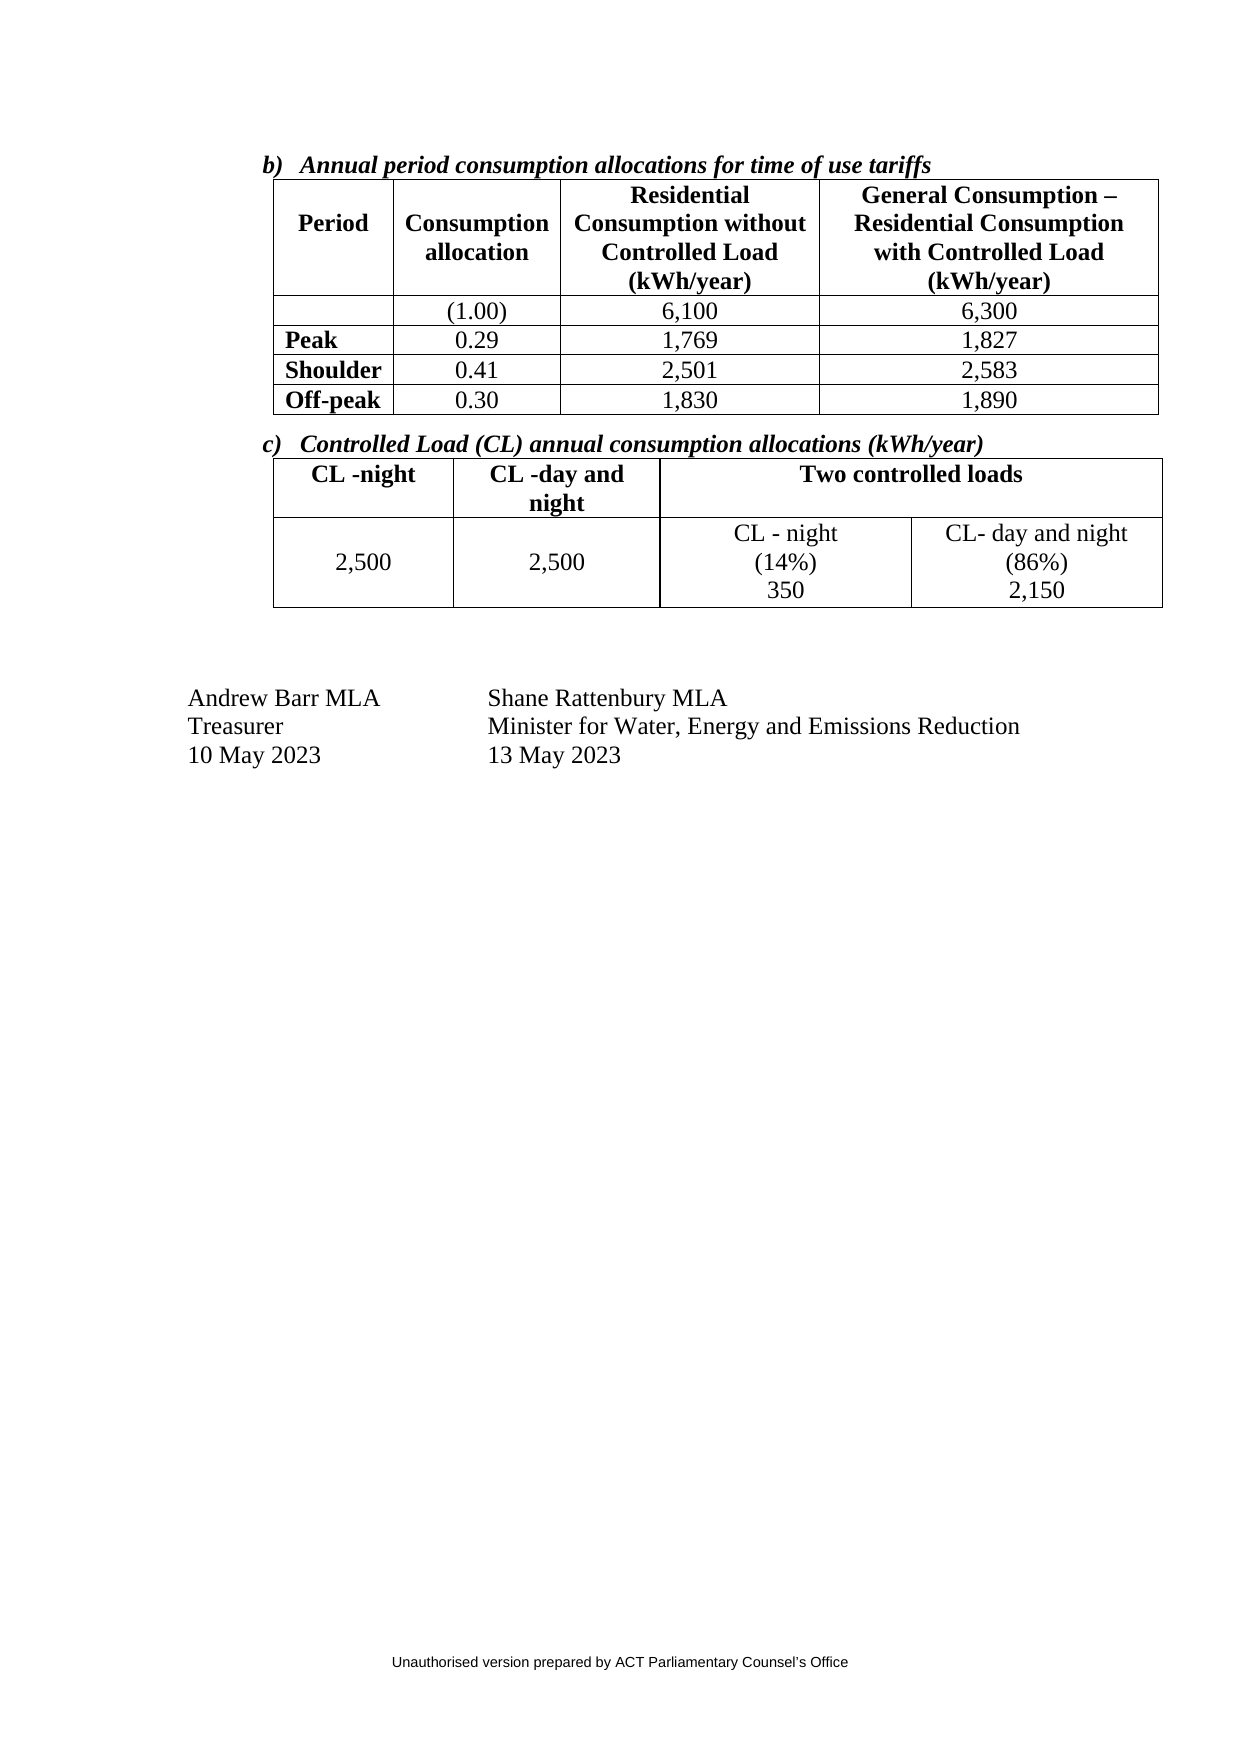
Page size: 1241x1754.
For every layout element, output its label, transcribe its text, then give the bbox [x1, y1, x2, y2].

table_cell 2,583 [820, 355, 1158, 384]
table_header Two controlled loads [661, 459, 1162, 517]
list Controlled Load (CL) annual consumption allocations (kWh/year) [262, 429, 1053, 458]
table_cell Off-peak [274, 385, 393, 414]
table_cell 6,300 [820, 296, 1158, 324]
table_header CL -night [274, 459, 453, 517]
table_header CL -day and night [454, 459, 659, 517]
table_cell 0.41 [394, 355, 560, 384]
table_cell 0.30 [394, 385, 560, 414]
table_cell 2,500 [274, 518, 453, 607]
table_header Consumption allocation [394, 180, 560, 295]
list Annual period consumption allocations for time of use tariffs [262, 150, 1053, 179]
table_cell 1,830 [561, 385, 819, 414]
table_cell CL - night (14%) 350 [661, 518, 911, 607]
table_cell 1,890 [820, 385, 1158, 414]
table_cell 1,769 [561, 326, 819, 354]
text Treasurer Minister for Water, Energy and Emissions Reduction [187, 711, 1053, 740]
table_header General Consumption – Residential Consumption with Controlled Load (kWh/year) [820, 180, 1158, 295]
table_header Period [274, 180, 393, 295]
table_cell 1,827 [820, 326, 1158, 354]
table_header Residential Consumption without Controlled Load (kWh/year) [561, 180, 819, 295]
table_cell 0.29 [394, 326, 560, 354]
table_cell (1.00) [394, 296, 560, 324]
table_cell 2,501 [561, 355, 819, 384]
table_cell 6,100 [561, 296, 819, 324]
table_cell Peak [274, 326, 393, 354]
text Andrew Barr MLA Shane Rattenbury MLA [187, 683, 1053, 711]
table_cell Shoulder [274, 355, 393, 384]
table_cell 2,500 [454, 518, 659, 607]
table_cell CL- day and night (86%) 2,150 [912, 518, 1162, 607]
table_cell [274, 296, 393, 324]
text 10 May 2023 13 May 2023 [187, 740, 1053, 769]
